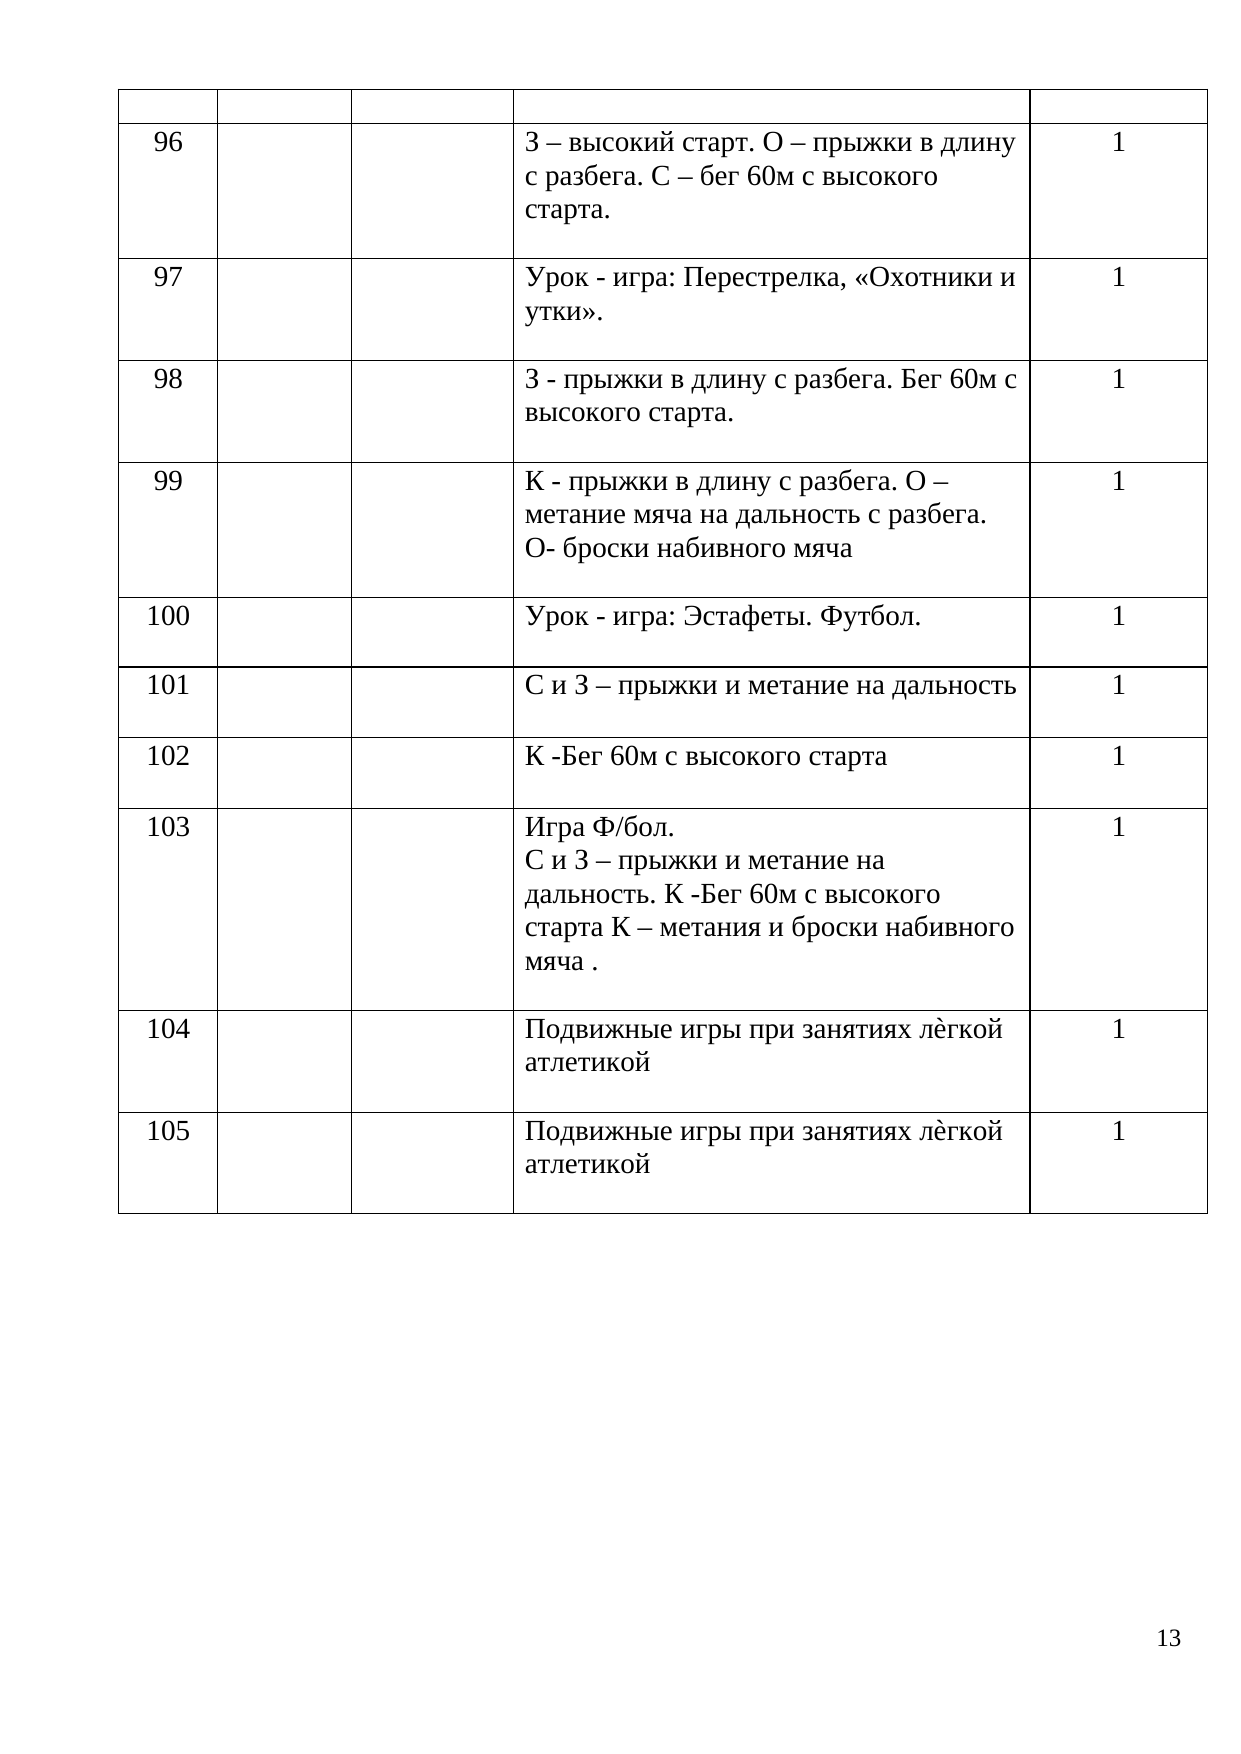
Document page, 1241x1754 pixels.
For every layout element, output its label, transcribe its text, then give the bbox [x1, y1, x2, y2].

table_cell Урок - игра: Эстафеты. Футбол. [514, 598, 1029, 666]
table_cell 1 [1031, 361, 1207, 462]
table_cell 97 [119, 259, 217, 360]
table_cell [514, 90, 1029, 123]
table_cell [218, 1113, 351, 1213]
table_cell 1 [1031, 1011, 1207, 1112]
table_cell [352, 738, 513, 808]
table_cell [218, 90, 351, 123]
table_cell З - прыжки в длину с разбега. Бег 60м с высокого старта. [514, 361, 1029, 462]
table_cell [218, 259, 351, 360]
table_cell Подвижные игры при занятиях лѐгкой атлетикой [514, 1011, 1029, 1112]
table_cell 1 [1031, 668, 1207, 737]
table_cell 1 [1031, 809, 1207, 1010]
table_cell [218, 361, 351, 462]
table_cell [218, 668, 351, 737]
table_cell 102 [119, 738, 217, 808]
table_cell [218, 738, 351, 808]
table_cell [352, 463, 513, 597]
table_cell [352, 90, 513, 123]
table_cell 104 [119, 1011, 217, 1112]
table_cell 1 [1031, 598, 1207, 666]
table_cell [218, 809, 351, 1010]
table_cell [352, 259, 513, 360]
table_cell 1 [1031, 1113, 1207, 1213]
table_cell 1 [1031, 259, 1207, 360]
table_cell 96 [119, 124, 217, 258]
table_cell 105 [119, 1113, 217, 1213]
table_cell [352, 809, 513, 1010]
table_cell [218, 124, 351, 258]
table_cell 100 [119, 598, 217, 666]
table_cell Игра Ф/бол. С и З – прыжки и метание на дальность. К -Бег 60м с высокого старта К – метания и броски набивного мяча . [514, 809, 1029, 1010]
table_cell Подвижные игры при занятиях лѐгкой атлетикой [514, 1113, 1029, 1213]
table_cell [352, 361, 513, 462]
table_cell [352, 1113, 513, 1213]
table_cell [352, 1011, 513, 1112]
table_cell З – высокий старт. О – прыжки в длину с разбега. С – бег 60м с высокого старта. [514, 124, 1029, 258]
table_cell 99 [119, 463, 217, 597]
table_cell 1 [1031, 738, 1207, 808]
table_cell К - прыжки в длину с разбега. О – метание мяча на дальность с разбега. О- броски набивного мяча [514, 463, 1029, 597]
table_cell 103 [119, 809, 217, 1010]
table_cell С и З – прыжки и метание на дальность [514, 668, 1029, 737]
table_cell 1 [1031, 124, 1207, 258]
table_cell К -Бег 60м с высокого старта [514, 738, 1029, 808]
table_cell 95 [119, 90, 217, 123]
table_cell [352, 598, 513, 666]
table_cell 101 [119, 668, 217, 737]
table_cell Урок - игра: Перестрелка, «Охотники и утки». [514, 259, 1029, 360]
table_cell [352, 668, 513, 737]
table_cell 1 [1031, 90, 1207, 123]
table_cell [218, 1011, 351, 1112]
table_cell 1 [1031, 463, 1207, 597]
table_cell [218, 598, 351, 666]
table_cell [352, 124, 513, 258]
table_cell 98 [119, 361, 217, 462]
table_cell [218, 463, 351, 597]
